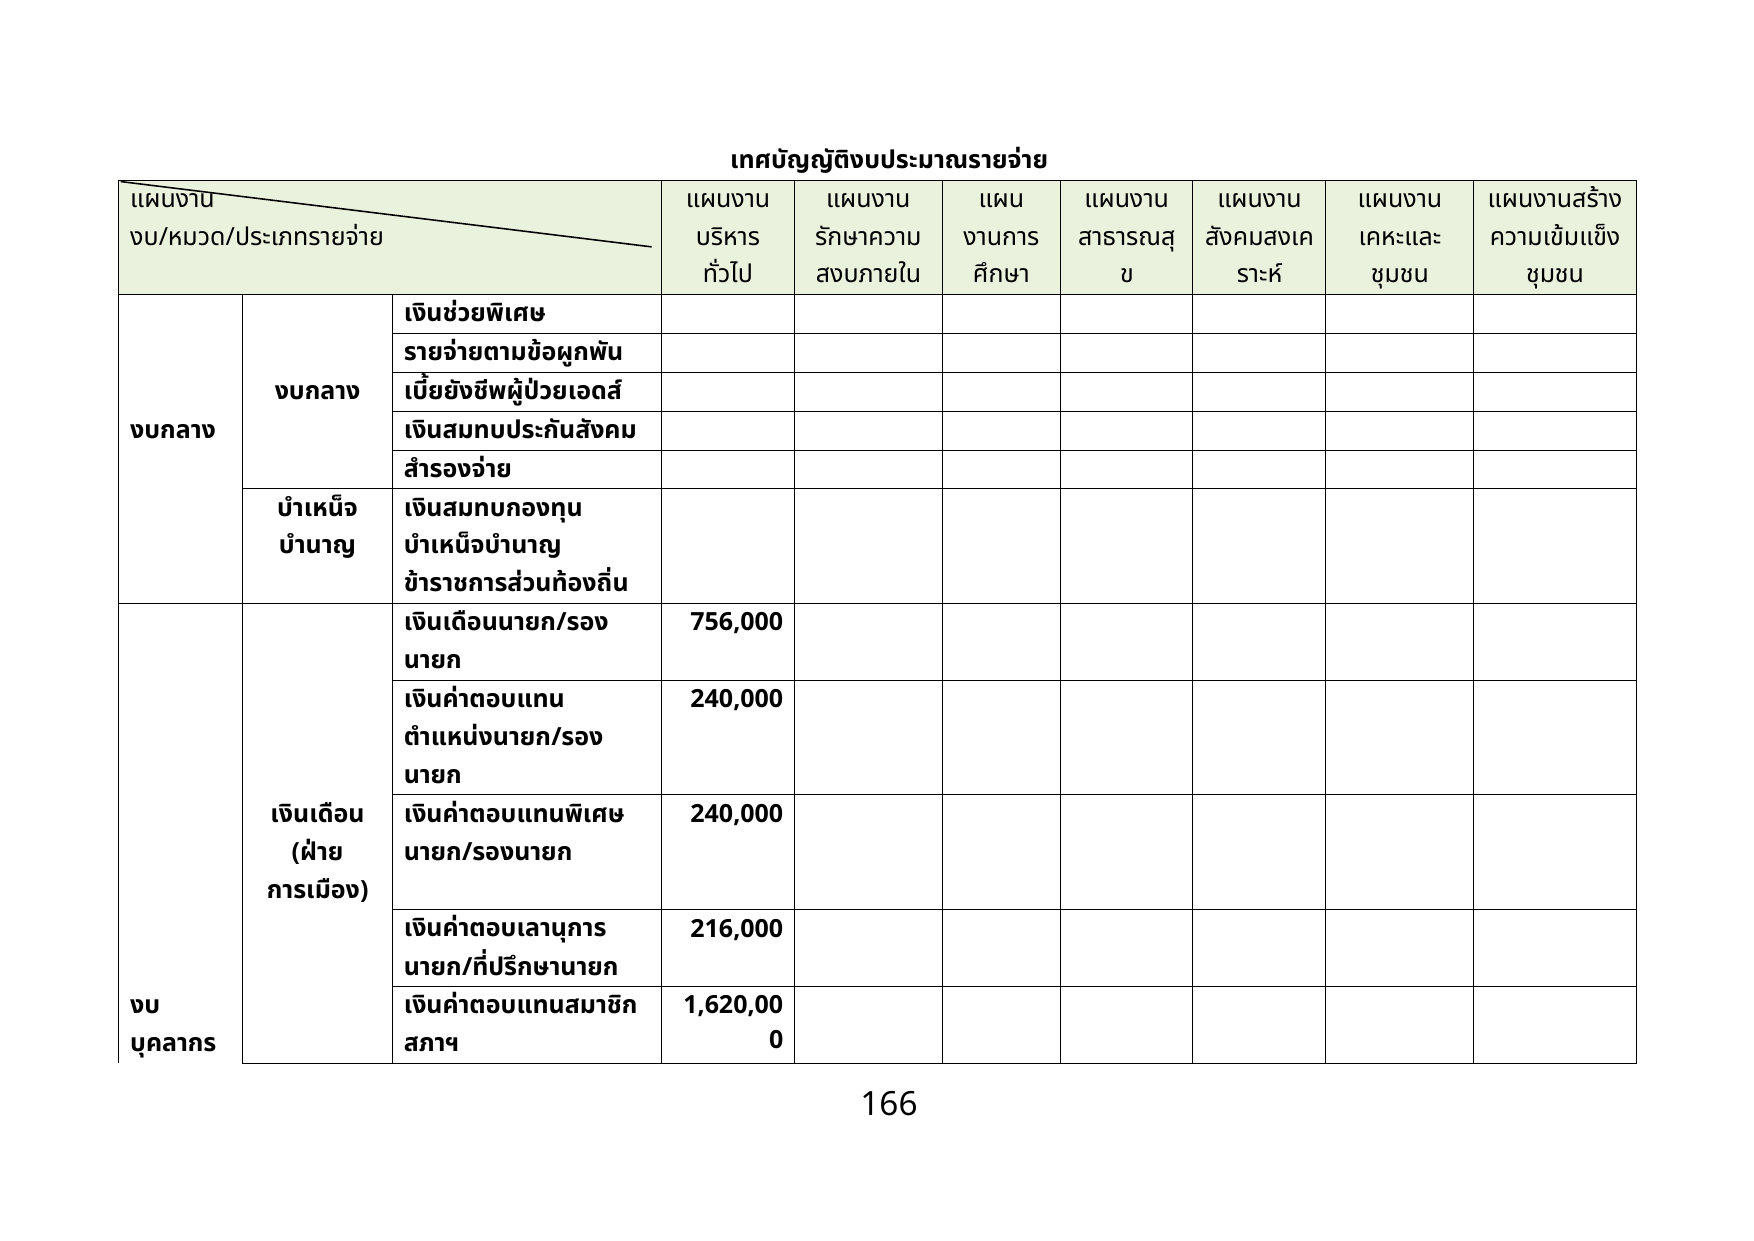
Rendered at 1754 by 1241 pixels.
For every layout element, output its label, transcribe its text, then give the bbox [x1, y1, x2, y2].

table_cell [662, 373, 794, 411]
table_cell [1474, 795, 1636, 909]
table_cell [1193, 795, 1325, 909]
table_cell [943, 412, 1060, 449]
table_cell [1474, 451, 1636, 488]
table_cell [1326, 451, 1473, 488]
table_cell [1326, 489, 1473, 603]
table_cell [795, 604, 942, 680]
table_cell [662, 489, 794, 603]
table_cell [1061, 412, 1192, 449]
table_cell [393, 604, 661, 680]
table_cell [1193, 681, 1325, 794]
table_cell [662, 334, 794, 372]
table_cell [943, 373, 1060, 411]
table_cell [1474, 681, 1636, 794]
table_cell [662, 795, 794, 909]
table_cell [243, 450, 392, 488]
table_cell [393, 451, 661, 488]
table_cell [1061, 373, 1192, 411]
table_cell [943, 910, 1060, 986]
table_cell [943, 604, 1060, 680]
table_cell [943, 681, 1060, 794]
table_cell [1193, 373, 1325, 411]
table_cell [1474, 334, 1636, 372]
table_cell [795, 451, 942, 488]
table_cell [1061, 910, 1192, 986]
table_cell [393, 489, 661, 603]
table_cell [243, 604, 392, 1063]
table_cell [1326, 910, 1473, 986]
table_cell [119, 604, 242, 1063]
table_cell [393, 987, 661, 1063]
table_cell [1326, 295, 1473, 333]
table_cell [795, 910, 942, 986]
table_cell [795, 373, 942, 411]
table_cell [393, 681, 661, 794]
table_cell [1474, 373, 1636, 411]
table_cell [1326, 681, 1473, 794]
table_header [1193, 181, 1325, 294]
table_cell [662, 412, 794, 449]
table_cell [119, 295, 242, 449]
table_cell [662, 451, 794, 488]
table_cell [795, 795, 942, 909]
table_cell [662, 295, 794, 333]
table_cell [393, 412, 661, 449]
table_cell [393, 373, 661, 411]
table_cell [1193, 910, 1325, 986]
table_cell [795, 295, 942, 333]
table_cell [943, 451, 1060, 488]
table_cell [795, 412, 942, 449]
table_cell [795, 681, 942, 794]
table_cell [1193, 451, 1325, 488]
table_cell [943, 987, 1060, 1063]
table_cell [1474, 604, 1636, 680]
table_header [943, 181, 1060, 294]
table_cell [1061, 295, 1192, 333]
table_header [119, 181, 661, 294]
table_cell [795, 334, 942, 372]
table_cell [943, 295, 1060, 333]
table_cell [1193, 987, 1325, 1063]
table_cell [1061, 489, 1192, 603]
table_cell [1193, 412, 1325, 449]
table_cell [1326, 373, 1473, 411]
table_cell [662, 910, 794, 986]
text เทศบัญญัติงบประมาณรายจ่าย [130, 142, 1648, 179]
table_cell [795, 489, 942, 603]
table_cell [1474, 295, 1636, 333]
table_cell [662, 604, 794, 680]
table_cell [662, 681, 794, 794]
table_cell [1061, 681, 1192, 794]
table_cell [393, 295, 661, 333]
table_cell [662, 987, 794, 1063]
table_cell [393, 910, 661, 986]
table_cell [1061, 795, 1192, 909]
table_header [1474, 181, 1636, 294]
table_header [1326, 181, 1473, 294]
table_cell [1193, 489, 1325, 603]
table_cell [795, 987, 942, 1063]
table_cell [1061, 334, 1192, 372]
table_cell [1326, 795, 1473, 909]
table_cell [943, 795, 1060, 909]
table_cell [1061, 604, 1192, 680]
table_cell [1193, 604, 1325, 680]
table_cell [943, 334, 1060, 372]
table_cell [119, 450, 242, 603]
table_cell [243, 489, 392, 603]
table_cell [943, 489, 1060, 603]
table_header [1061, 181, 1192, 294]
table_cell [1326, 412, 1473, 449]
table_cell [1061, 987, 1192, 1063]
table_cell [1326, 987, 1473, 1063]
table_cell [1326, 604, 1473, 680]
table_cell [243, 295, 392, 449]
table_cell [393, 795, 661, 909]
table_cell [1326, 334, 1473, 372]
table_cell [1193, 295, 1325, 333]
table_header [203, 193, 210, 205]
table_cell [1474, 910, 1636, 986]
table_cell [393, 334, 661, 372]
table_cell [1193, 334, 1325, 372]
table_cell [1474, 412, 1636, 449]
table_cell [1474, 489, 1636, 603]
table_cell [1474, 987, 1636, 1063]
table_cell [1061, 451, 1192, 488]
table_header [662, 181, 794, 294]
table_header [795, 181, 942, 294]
